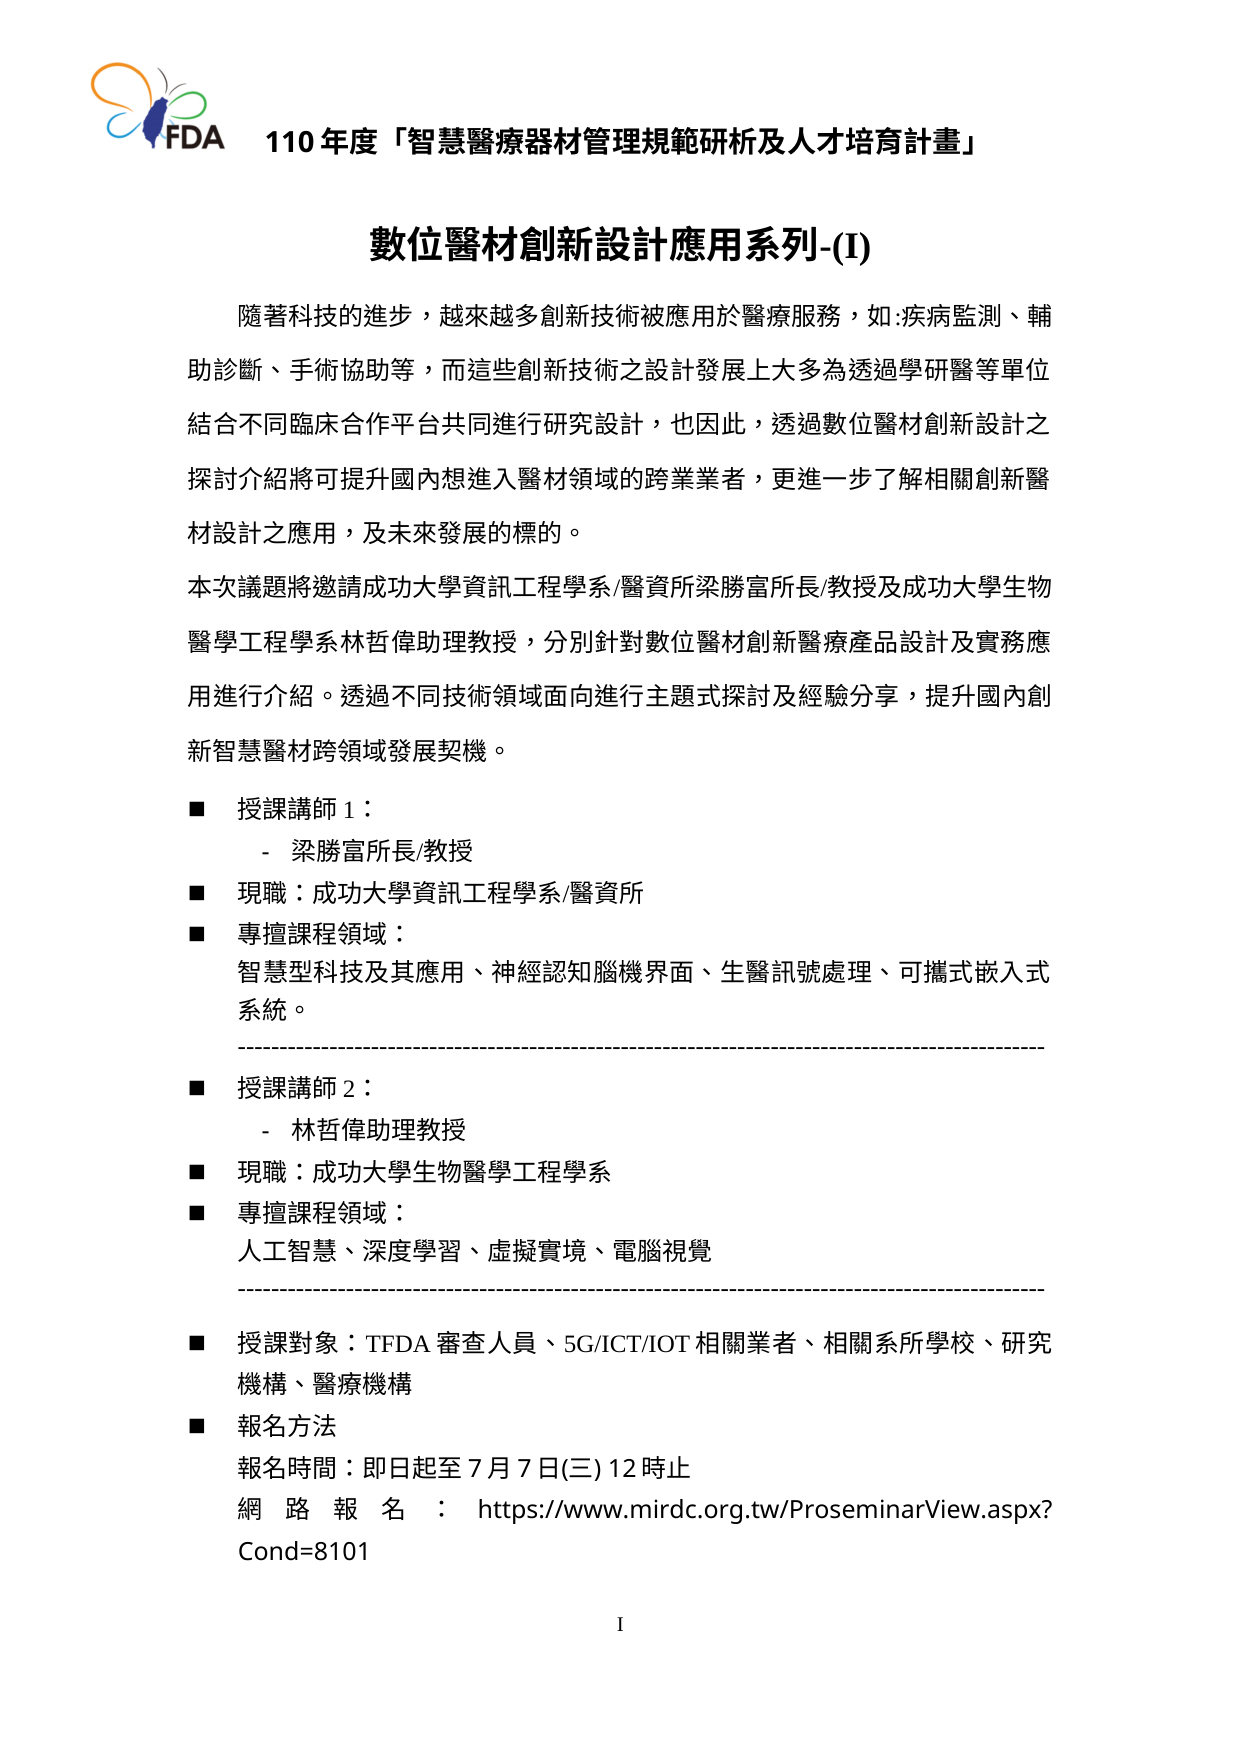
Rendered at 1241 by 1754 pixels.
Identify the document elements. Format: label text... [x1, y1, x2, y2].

list 梁勝富所長/教授 [261, 827, 1053, 869]
list 報名方法 [187, 1402, 1053, 1444]
text 網路報名：https://www.mirdc.org.tw/ProseminarView.aspx?Cond=8101 [238, 1485, 1053, 1569]
list 現職：成功大學資訊工程學系/醫資所 [187, 869, 1053, 910]
list ------------------------------------------------------------------------------------------------- [237, 1269, 1053, 1306]
list 授課講師2： [187, 1064, 1053, 1106]
text 報名時間：即日起至7月7日(三) 12時止 [238, 1444, 1053, 1485]
list 智慧型科技及其應用、神經認知腦機界面、生醫訊號處理、可攜式嵌入式系統。 [237, 952, 1053, 1027]
list 現職：成功大學生物醫學工程學系 [187, 1148, 1053, 1189]
list 專擅課程領域： [187, 910, 1053, 952]
list 林哲偉助理教授 [261, 1106, 1053, 1148]
text 隨著科技的進步，越來越多創新技術被應用於醫療服務，如:疾病監測、輔助診斷、手術協助等，而這些創新技術之設計發展上大多為透過學研醫等單位結合不同臨床合作平台共同進行研究設計，也因此，透過數位醫材創新設計之探討介紹將可提升國內想進入醫材領域的跨業業者，更進一步了解相關創新醫材設計之應用，及未來發展的標的。 [187, 296, 1053, 550]
picture [86, 54, 229, 152]
text 本次議題將邀請成功大學資訊工程學系/醫資所梁勝富所長/教授及成功大學生物醫學工程學系林哲偉助理教授，分別針對數位醫材創新醫療產品設計及實務應用進行介紹。透過不同技術領域面向進行主題式探討及經驗分享，提升國內創新智慧醫材跨領域發展契機。 [187, 568, 1053, 767]
text 數位醫材創新設計應用系列-(I) [187, 214, 1053, 269]
list ------------------------------------------------------------------------------------------------- [237, 1027, 1053, 1064]
list 授課講師1： [187, 785, 1053, 827]
list 人工智慧、深度學習、虛擬實境、電腦視覺 [237, 1231, 1053, 1269]
list 專擅課程領域： [187, 1189, 1053, 1231]
list 授課對象：TFDA審查人員、5G/ICT/IOT相關業者、相關系所學校、研究機構、醫療機構 [187, 1319, 1053, 1402]
